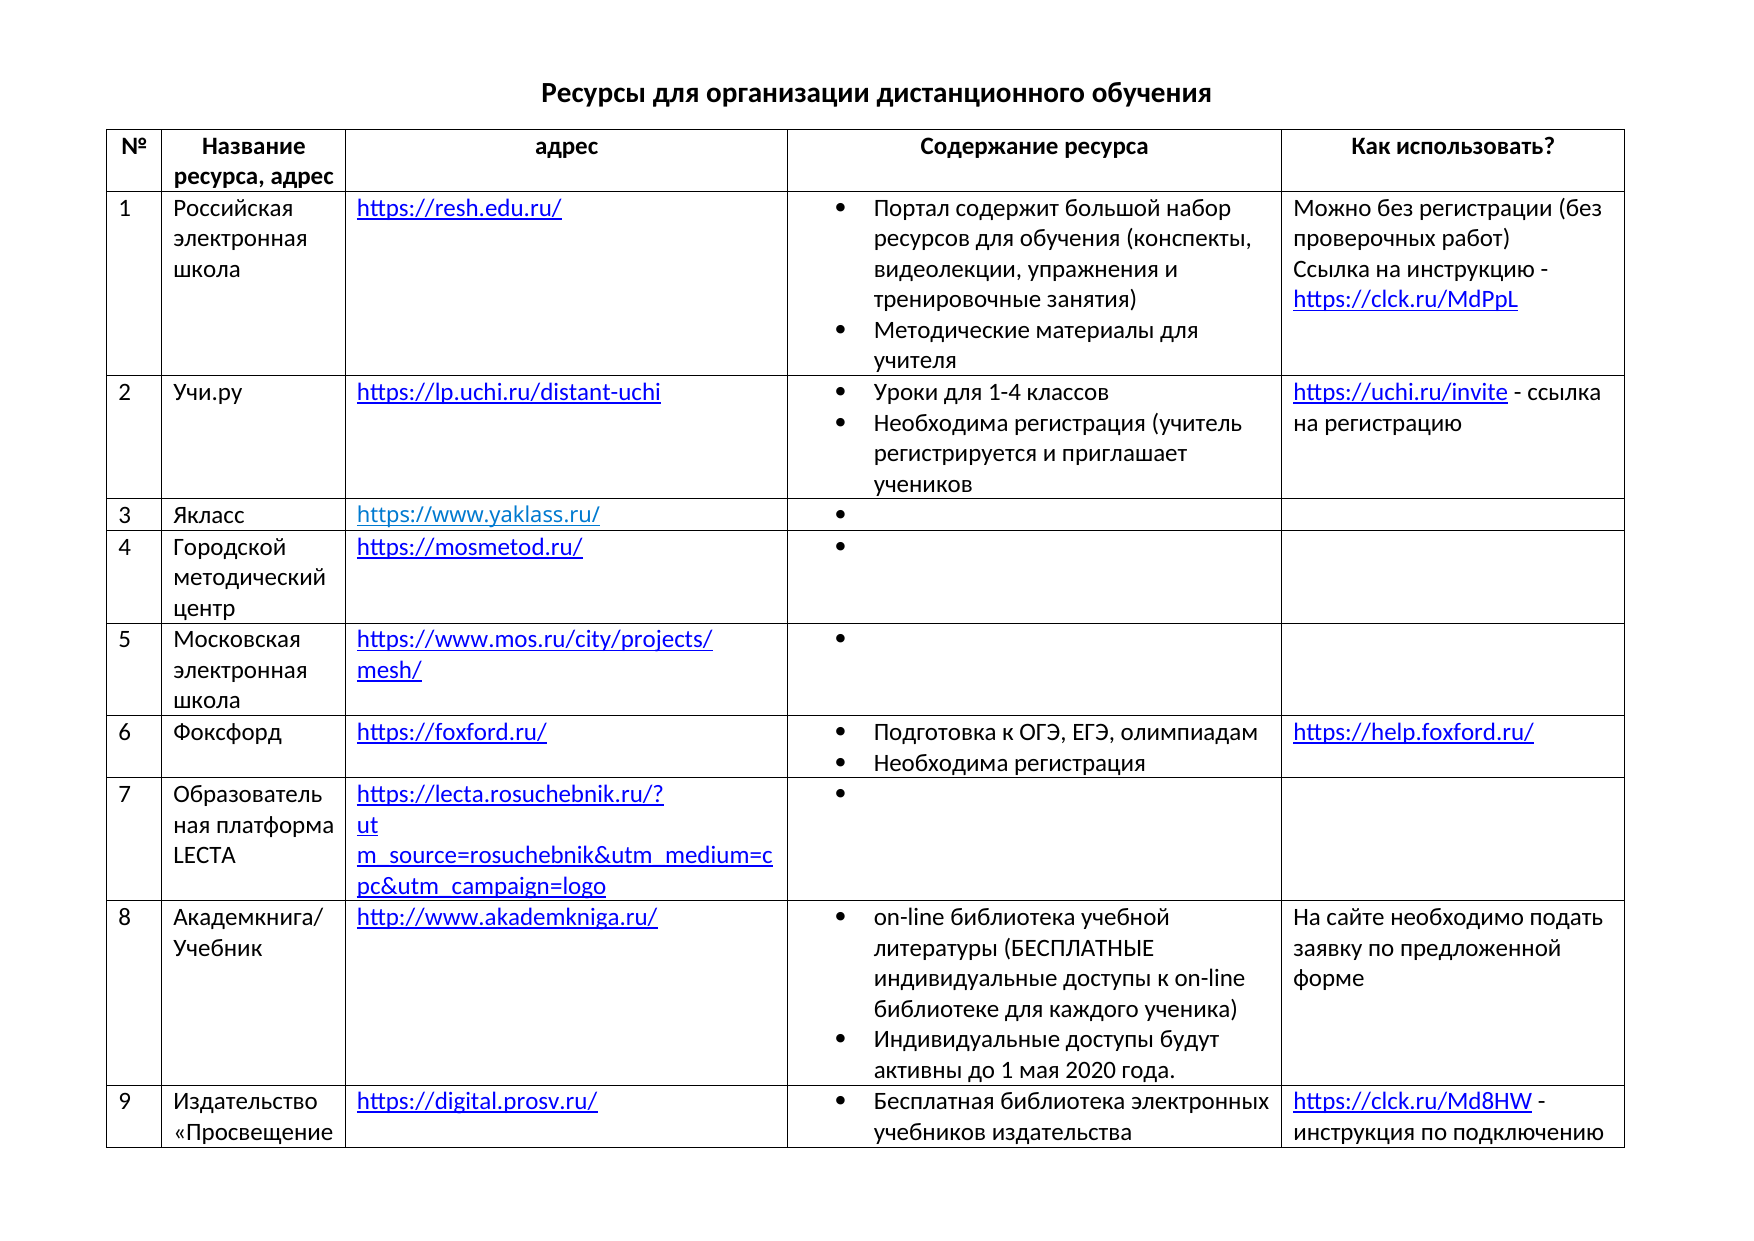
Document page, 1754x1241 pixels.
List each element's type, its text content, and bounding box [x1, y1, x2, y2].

table_cell Якласс [162, 499, 345, 530]
table_cell https://mosmetod.ru/ [346, 531, 787, 622]
table_cell [1282, 531, 1624, 622]
table_cell 3 [107, 499, 161, 530]
table_cell Городской методический центр [162, 531, 345, 622]
table_cell [1282, 624, 1624, 715]
table_cell https://www.yaklass.ru/ [346, 499, 787, 530]
table_cell [1282, 778, 1624, 900]
table_cell Российская электронная школа [162, 192, 345, 375]
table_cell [1282, 1086, 1624, 1147]
table_cell Учи.ру [162, 376, 345, 498]
table_cell 7 [107, 778, 161, 900]
table_cell https://lecta.rosuchebnik.ru/?utm_source=rosuchebnik&utm_medium=cpc&utm_campaign=logo [346, 778, 787, 900]
table_header Содержание ресурса [788, 130, 1281, 191]
table_cell 6 [107, 716, 161, 777]
table_cell Можно без регистрации (без проверочных работ) Ссылка на инструкцию - https://clck.ru/MdPpL [1282, 192, 1624, 375]
table_cell Академкнига/Учебник [162, 901, 345, 1084]
table_header Как использовать? [1282, 130, 1624, 191]
table_cell [788, 531, 1281, 622]
table_cell https://www.mos.ru/city/projects/mesh/ [346, 624, 787, 715]
table_cell [788, 778, 1281, 900]
table_cell [788, 499, 1281, 530]
table_cell Фоксфорд [162, 716, 345, 777]
table_cell Образовательная платформа LECTA [162, 778, 345, 900]
table_cell [788, 624, 1281, 715]
table_cell http://www.akademkniga.ru/ [346, 901, 787, 1084]
table_cell Уроки для 1-4 классов Необходима регистрация (учитель регистрируется и приглашает учеников [788, 376, 1281, 498]
table_cell Московская электронная школа [162, 624, 345, 715]
table_cell on-line библиотека учебной литературы (БЕСПЛАТНЫЕ индивидуальные доступы к on-line библиотеке для каждого ученика) Индивидуальные доступы будут активны до 1 мая 2020 года. [788, 901, 1281, 1084]
table_cell 8 [107, 901, 161, 1084]
table_cell 4 [107, 531, 161, 622]
table_cell https://resh.edu.ru/ [346, 192, 787, 375]
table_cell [788, 1086, 1281, 1147]
table_header адрес [346, 130, 787, 191]
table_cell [346, 1086, 787, 1147]
table_cell https://uchi.ru/invite - ссылка на регистрацию [1282, 376, 1624, 498]
table_cell 9 [107, 1086, 161, 1147]
table_cell 1 [107, 192, 161, 375]
table_header № [107, 130, 161, 191]
table_cell 2 [107, 376, 161, 498]
table_cell 5 [107, 624, 161, 715]
table_cell Портал содержит большой набор ресурсов для обучения (конспекты, видеолекции, упражнения и тренировочные занятия) Методические материалы для учителя [788, 192, 1281, 375]
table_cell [162, 1086, 345, 1147]
table_cell https://help.foxford.ru/ [1282, 716, 1624, 777]
table_cell https://lp.uchi.ru/distant-uchi [346, 376, 787, 498]
table_cell [1282, 499, 1624, 530]
table_cell Подготовка к ОГЭ, ЕГЭ, олимпиадам Необходима регистрация [788, 716, 1281, 777]
text Ресурсы для организации дистанционного обучения [118, 74, 1636, 109]
table_cell На сайте необходимо подать заявку по предложенной форме [1282, 901, 1624, 1084]
table_header Название ресурса, адрес [162, 130, 345, 191]
table_cell https://foxford.ru/ [346, 716, 787, 777]
